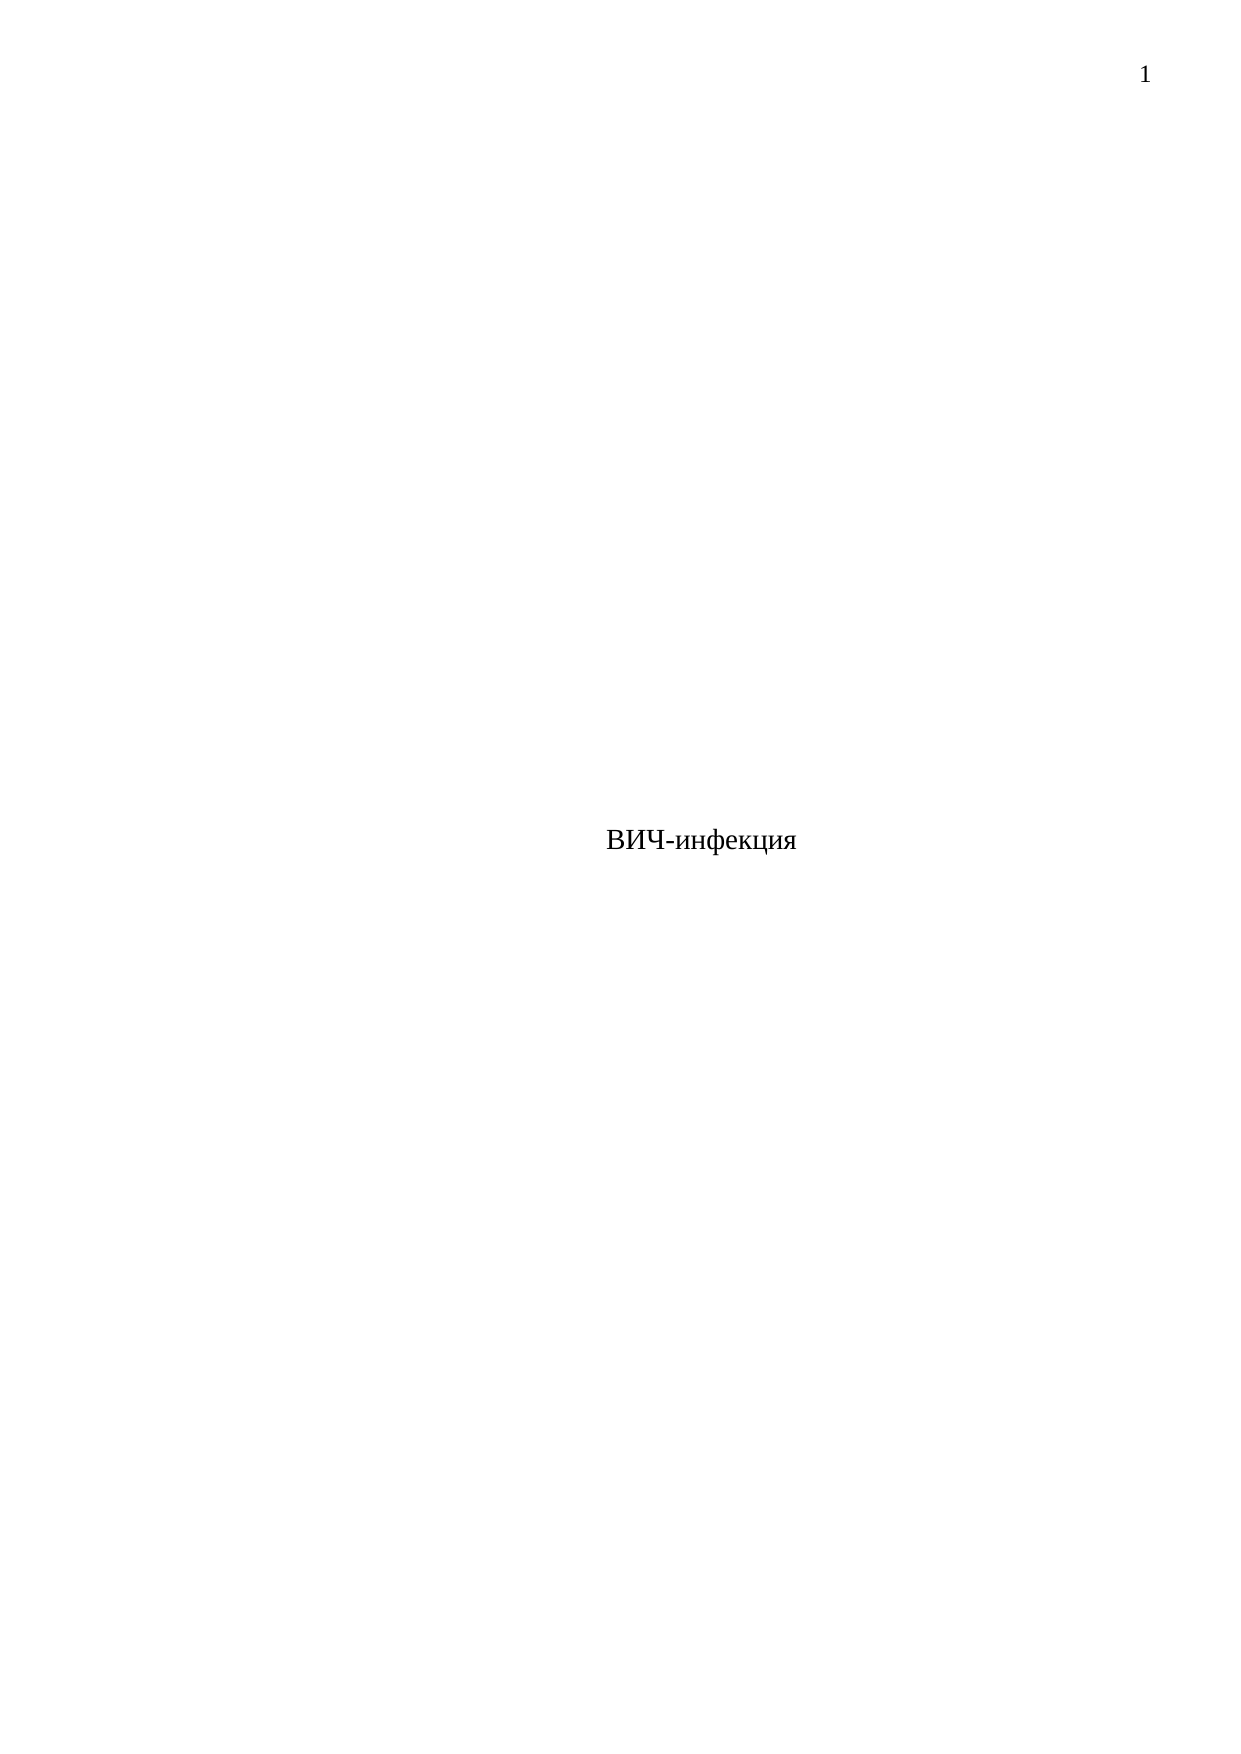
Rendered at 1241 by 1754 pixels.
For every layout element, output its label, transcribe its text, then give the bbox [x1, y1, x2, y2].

text ВИЧ-инфекция [177, 822, 1152, 856]
